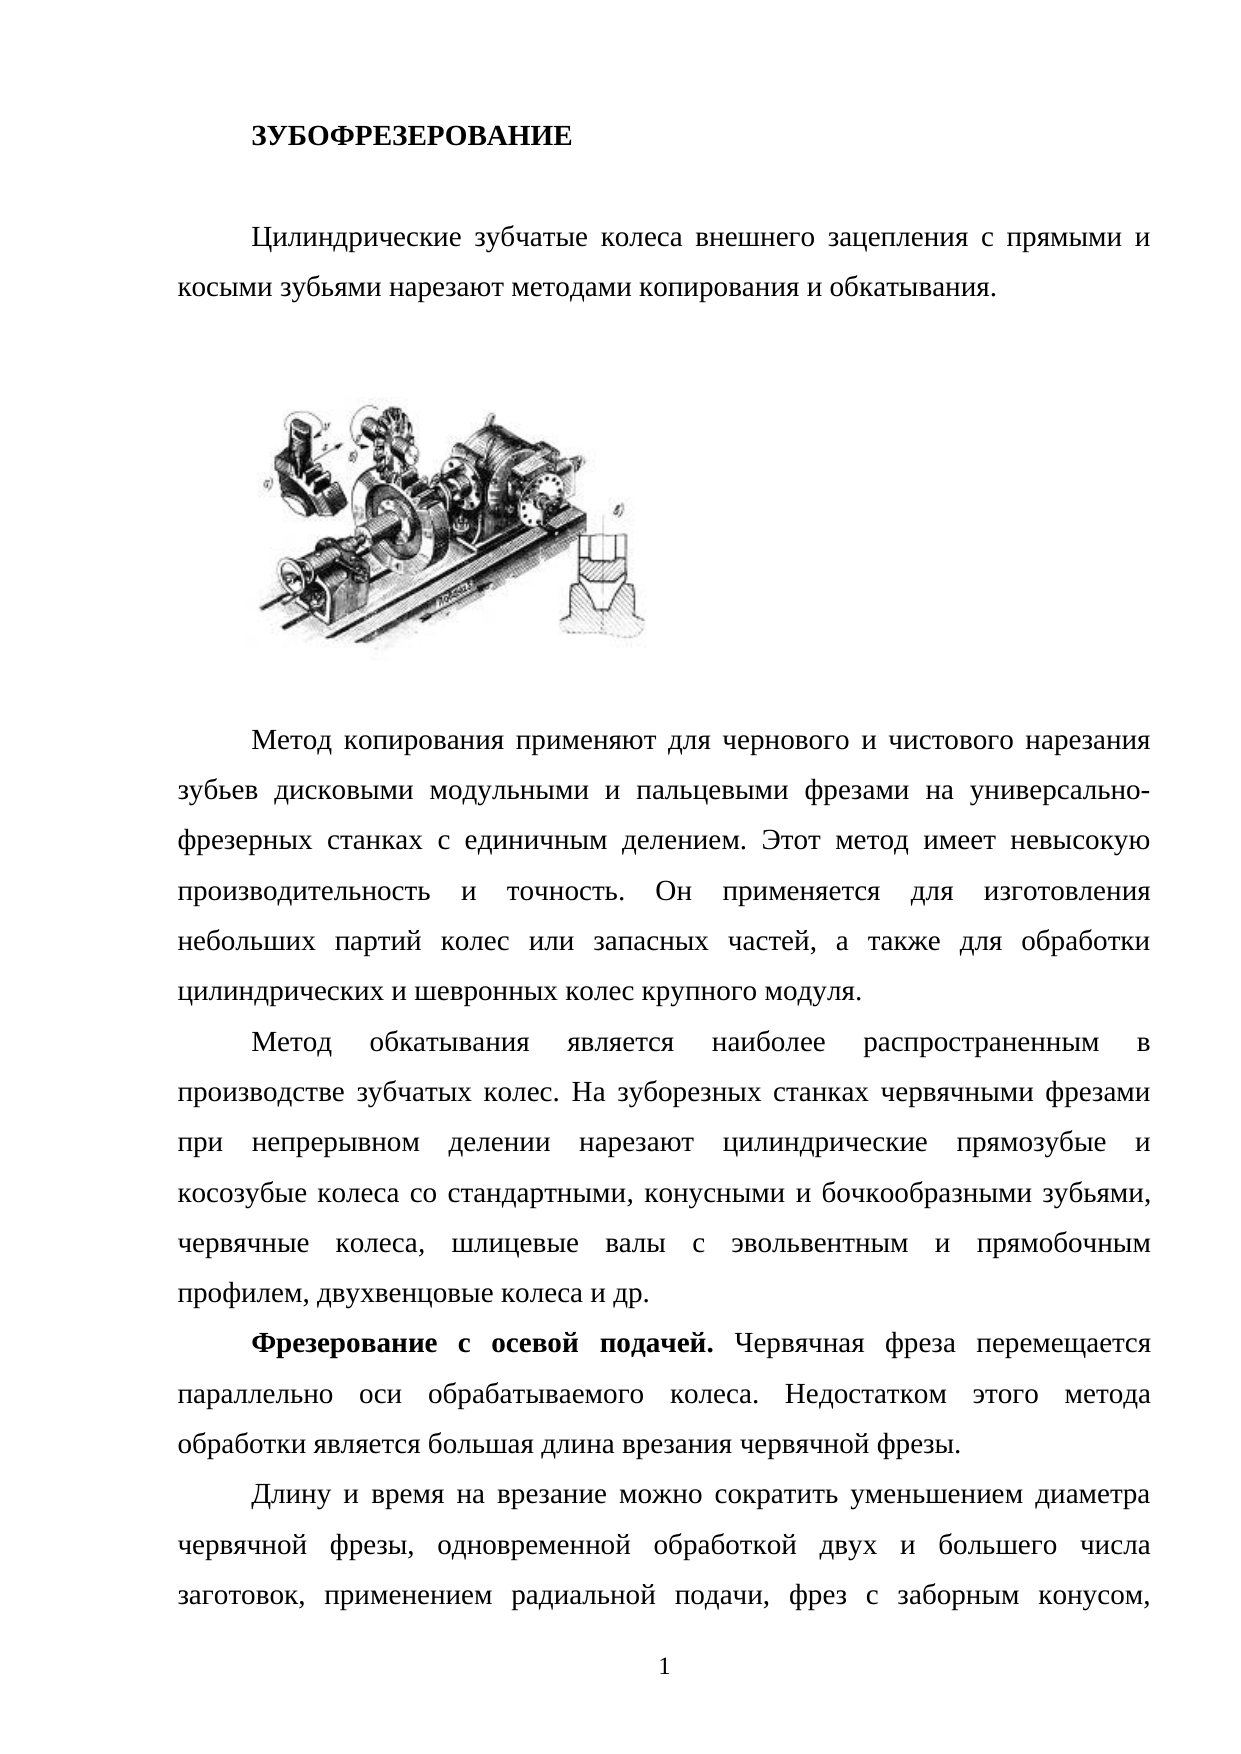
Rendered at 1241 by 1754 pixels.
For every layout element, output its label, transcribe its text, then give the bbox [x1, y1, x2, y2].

text Метод обкатывания является наиболее распространенным в производстве зубчатых колес. На зуборезных станках червячными фрезами при непрерывном делении нарезают цилиндрические прямозубые и косозубые колеса со стандартными, конусными и бочкообразными зубьями, червячные колеса, шлицевые валы с эвольвентным и прямобочным профилем, двухвенцовые колеса и др. [177, 1024, 1152, 1309]
text Зубофрезерование [177, 118, 1152, 152]
text Фрезерование с осевой подачей. Червячная фреза перемещается параллельно оси обрабатываемого колеса. Недостатком этого метода обработки является большая длина врезания червячной фрезы. [177, 1326, 1152, 1460]
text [177, 1477, 1152, 1611]
text Цилиндрические зубчатые колеса внешнего зацепления с прямыми и косыми зубьями нарезают методами копирования и обкатывания. [177, 219, 1152, 303]
text Метод копирования применяют для чернового и чистового нарезания зубьев дисковыми модульными и пальцевыми фрезами на универсально-фрезерных станках с единичным делением. Этот метод имеет невысокую производительность и точность. Он применяется для изготовления небольших партий колес или запасных частей, а также для обработки цилиндрических и шевронных колес крупного модуля. [177, 722, 1152, 1007]
picture [245, 385, 659, 665]
